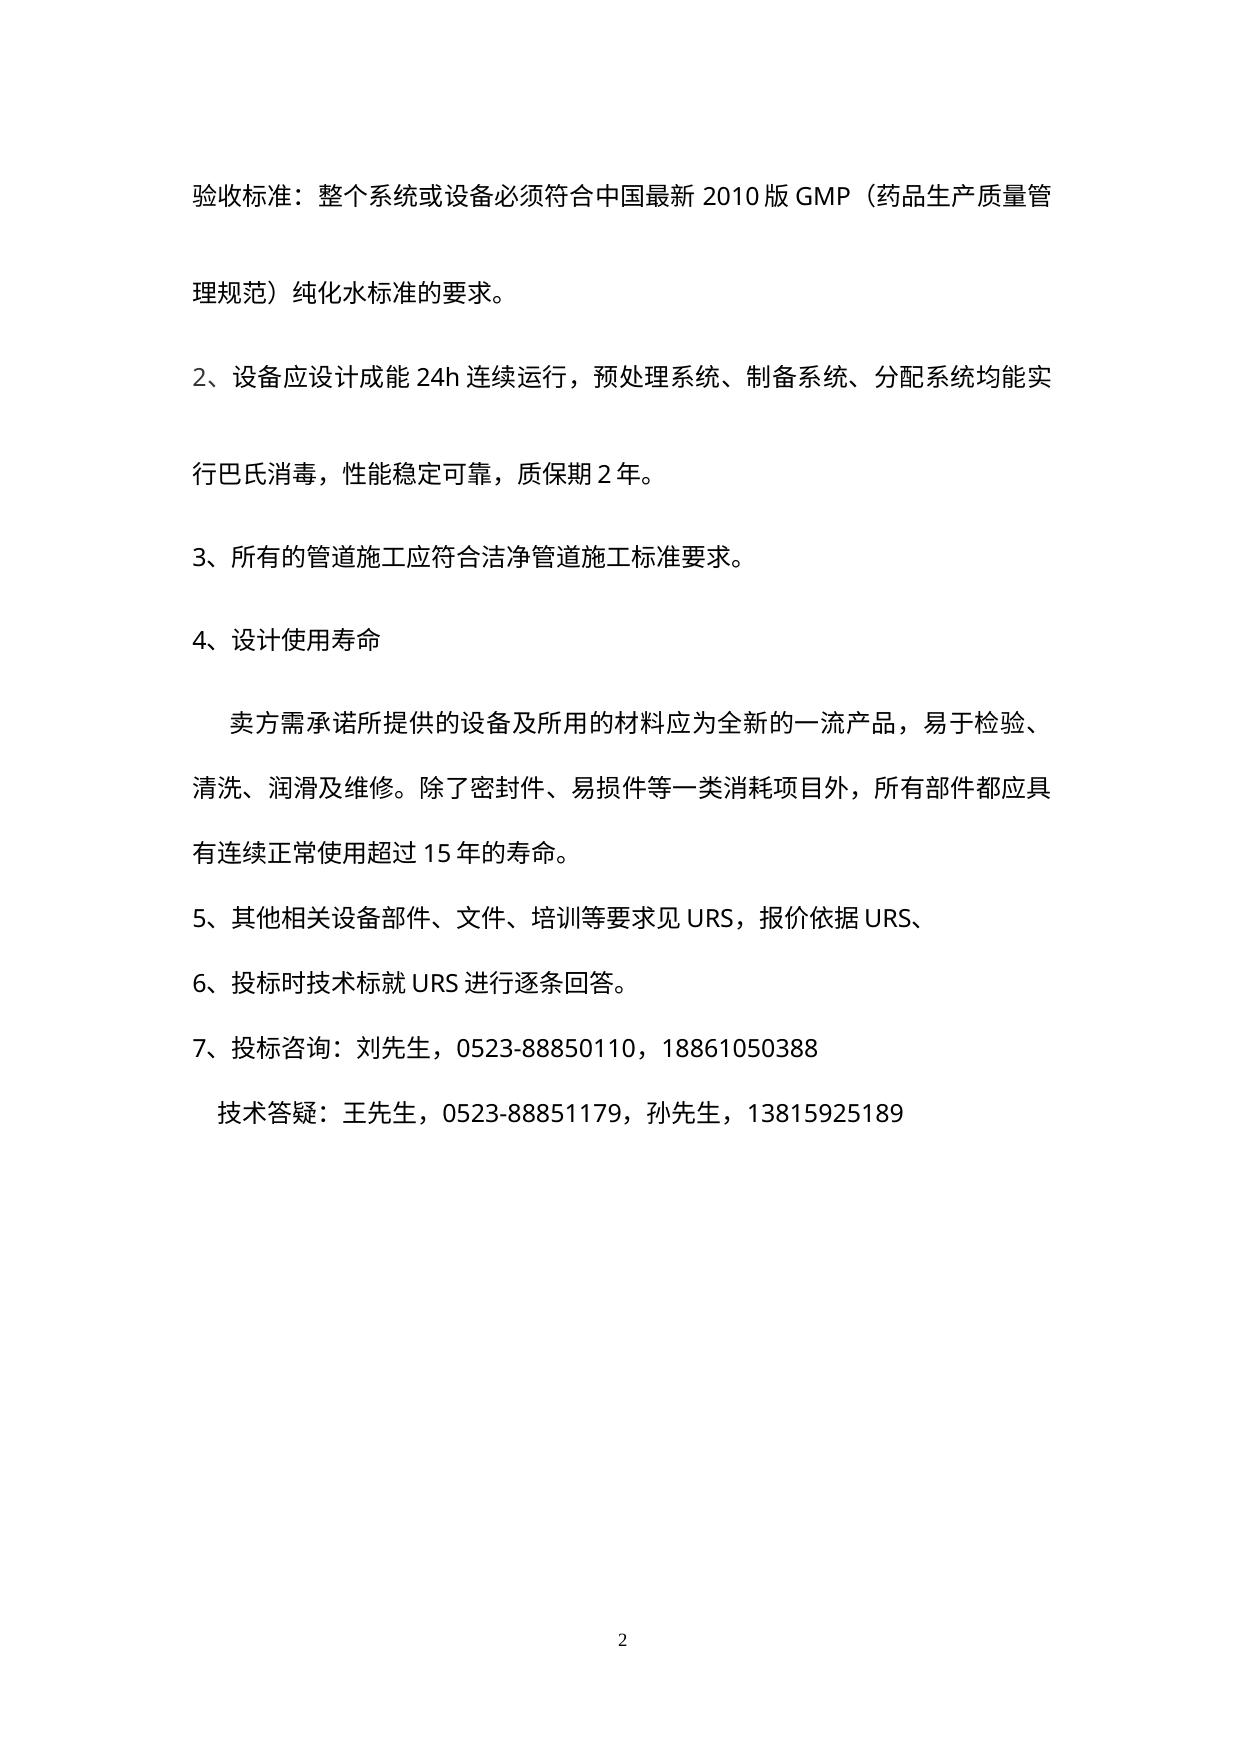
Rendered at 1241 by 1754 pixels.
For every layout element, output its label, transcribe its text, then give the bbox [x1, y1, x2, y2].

text 7、投标咨询：刘先生，0523-88850110，18861050388 [192, 1014, 1053, 1079]
text 验收标准：整个系统或设备必须符合中国最新2010版GMP（药品生产质量管理规范）纯化水标准的要求。 [192, 162, 1053, 324]
text 5、其他相关设备部件、文件、培训等要求见URS，报价依据URS、 [192, 884, 1053, 949]
text 2、设备应设计成能24h连续运行，预处理系统、制备系统、分配系统均能实行巴氏消毒，性能稳定可靠，质保期2年。 [192, 343, 1053, 505]
text 技术答疑：王先生，0523-88851179，孙先生，13815925189 [192, 1079, 1053, 1144]
text 6、投标时技术标就URS进行逐条回答。 [192, 949, 1053, 1014]
text 卖方需承诺所提供的设备及所用的材料应为全新的一流产品，易于检验、清洗、润滑及维修。除了密封件、易损件等一类消耗项目外，所有部件都应具有连续正常使用超过 15年的寿命。 [192, 689, 1053, 884]
text 4、设计使用寿命 [192, 606, 1053, 671]
text 3、所有的管道施工应符合洁净管道施工标准要求。 [192, 523, 1053, 588]
